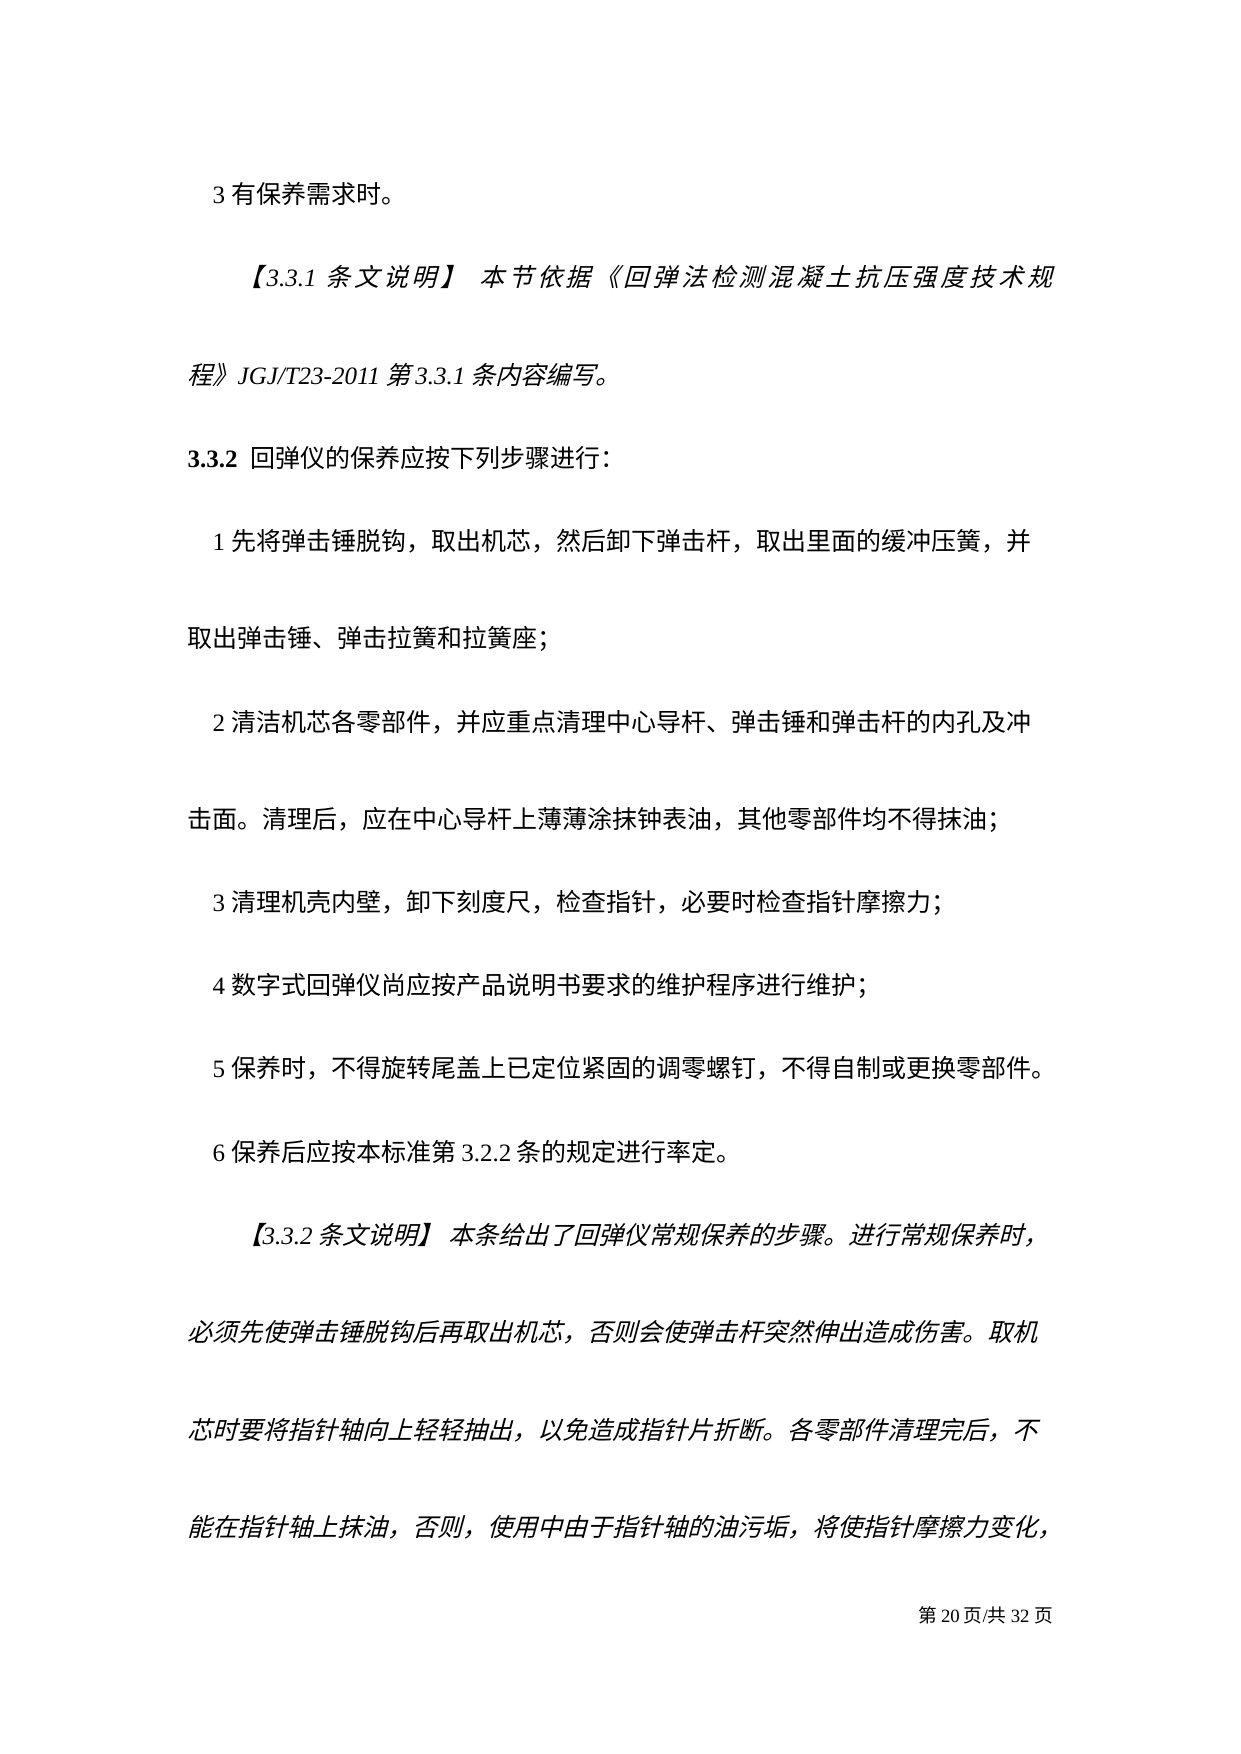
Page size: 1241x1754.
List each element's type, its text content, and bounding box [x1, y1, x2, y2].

text 3 有保养需求时。 [187, 160, 1053, 225]
text 2 清洁机芯各零部件，并应重点清理中心导杆、弹击锤和弹击杆的内孔及冲击面。清理后，应在中心导杆上薄薄涂抹钟表油，其他零部件均不得抹油； [187, 688, 1053, 850]
text 6 保养后应按本标准第3.2.2条的规定进行率定。 [187, 1118, 1053, 1183]
text 3.3.2 回弹仪的保养应按下列步骤进行： [187, 424, 1053, 489]
text 3 清理机壳内壁，卸下刻度尺，检查指针，必要时检查指针摩擦力； [187, 868, 1053, 933]
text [187, 1201, 1053, 1558]
text 4 数字式回弹仪尚应按产品说明书要求的维护程序进行维护； [187, 951, 1053, 1016]
text 5 保养时，不得旋转尾盖上已定位紧固的调零螺钉，不得自制或更换零部件。 [187, 1034, 1053, 1099]
text 【3.3.1条文说明】 本节依据《回弹法检测混凝土抗压强度技术规程》JGJ/T23-2011第3.3.1条内容编写。 [187, 243, 1053, 406]
text 1 先将弹击锤脱钩，取出机芯，然后卸下弹击杆，取出里面的缓冲压簧，并取出弹击锤、弹击拉簧和拉簧座； [187, 507, 1053, 669]
